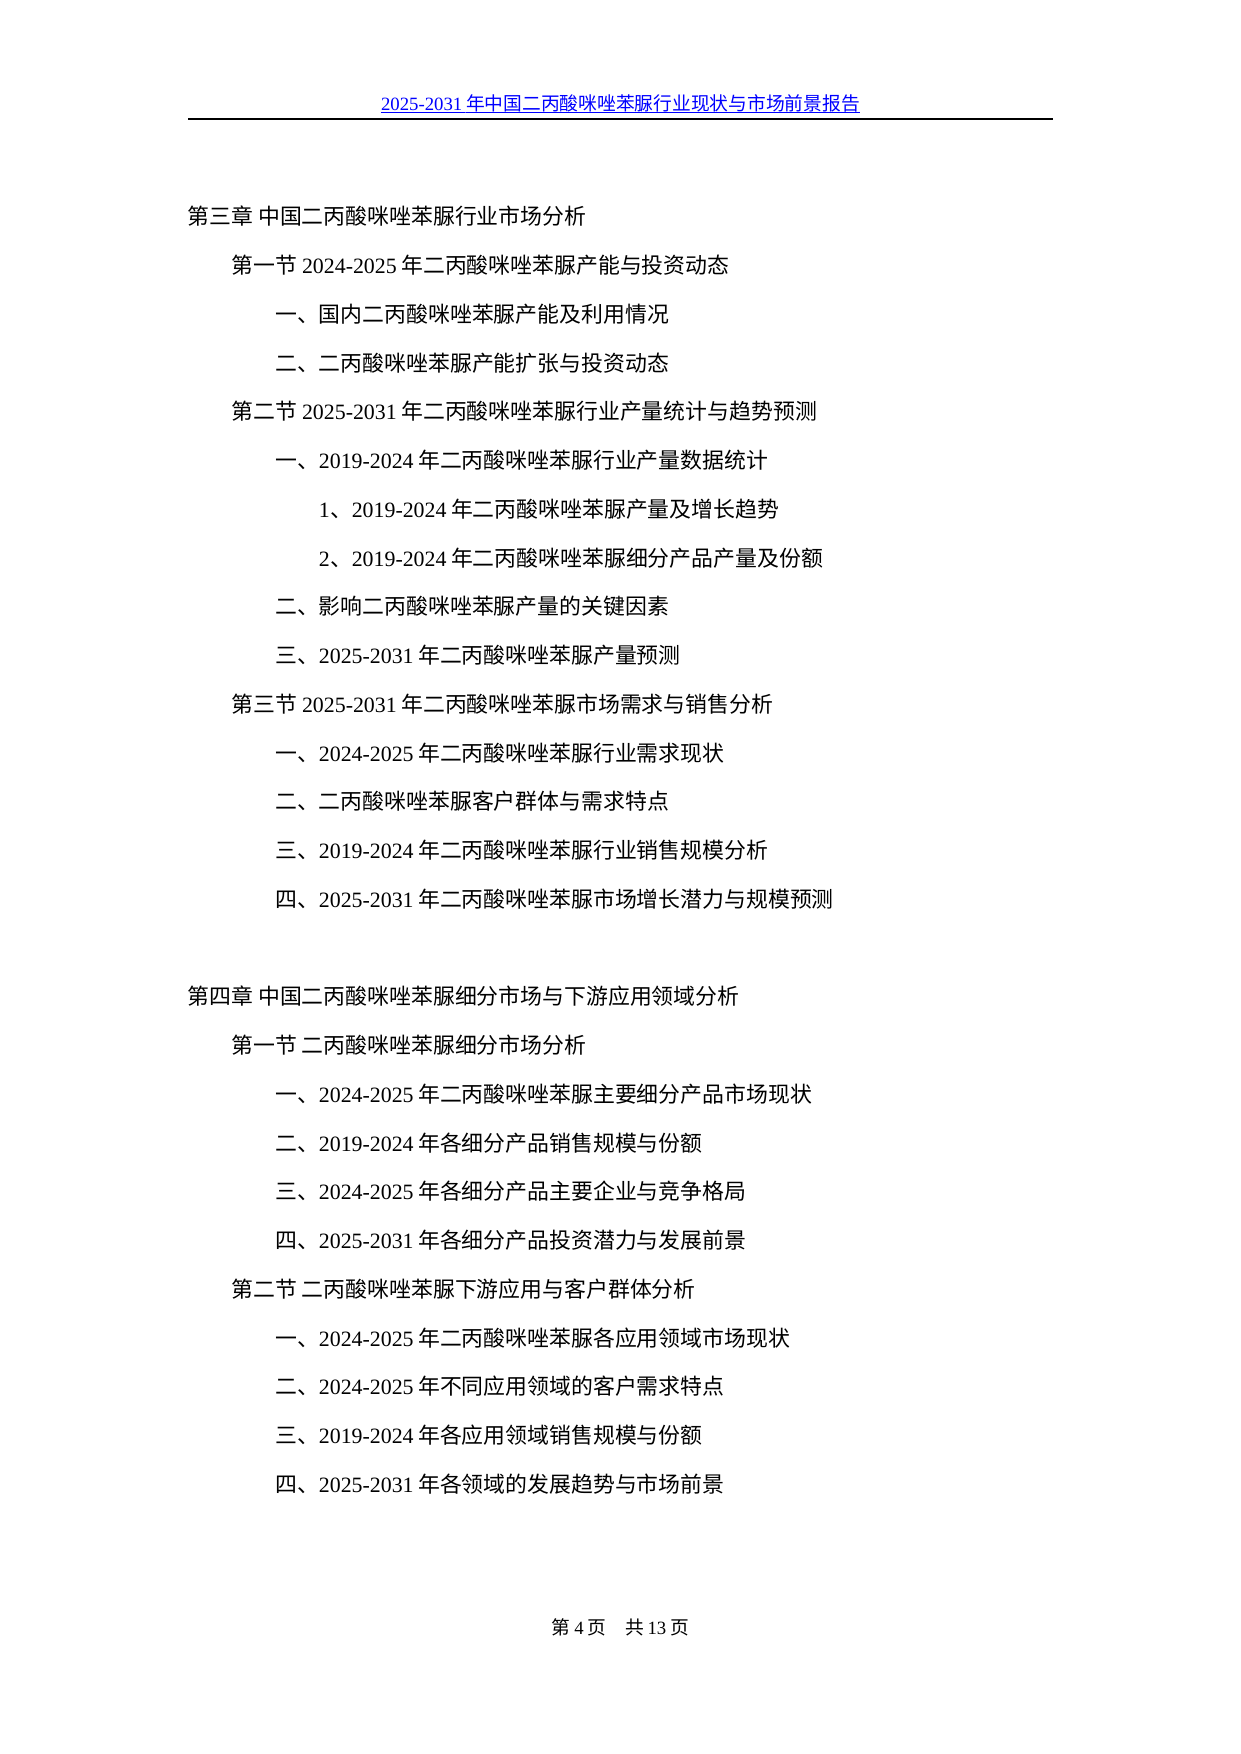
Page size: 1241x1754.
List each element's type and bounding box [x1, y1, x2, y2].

text [187, 150, 1053, 1499]
